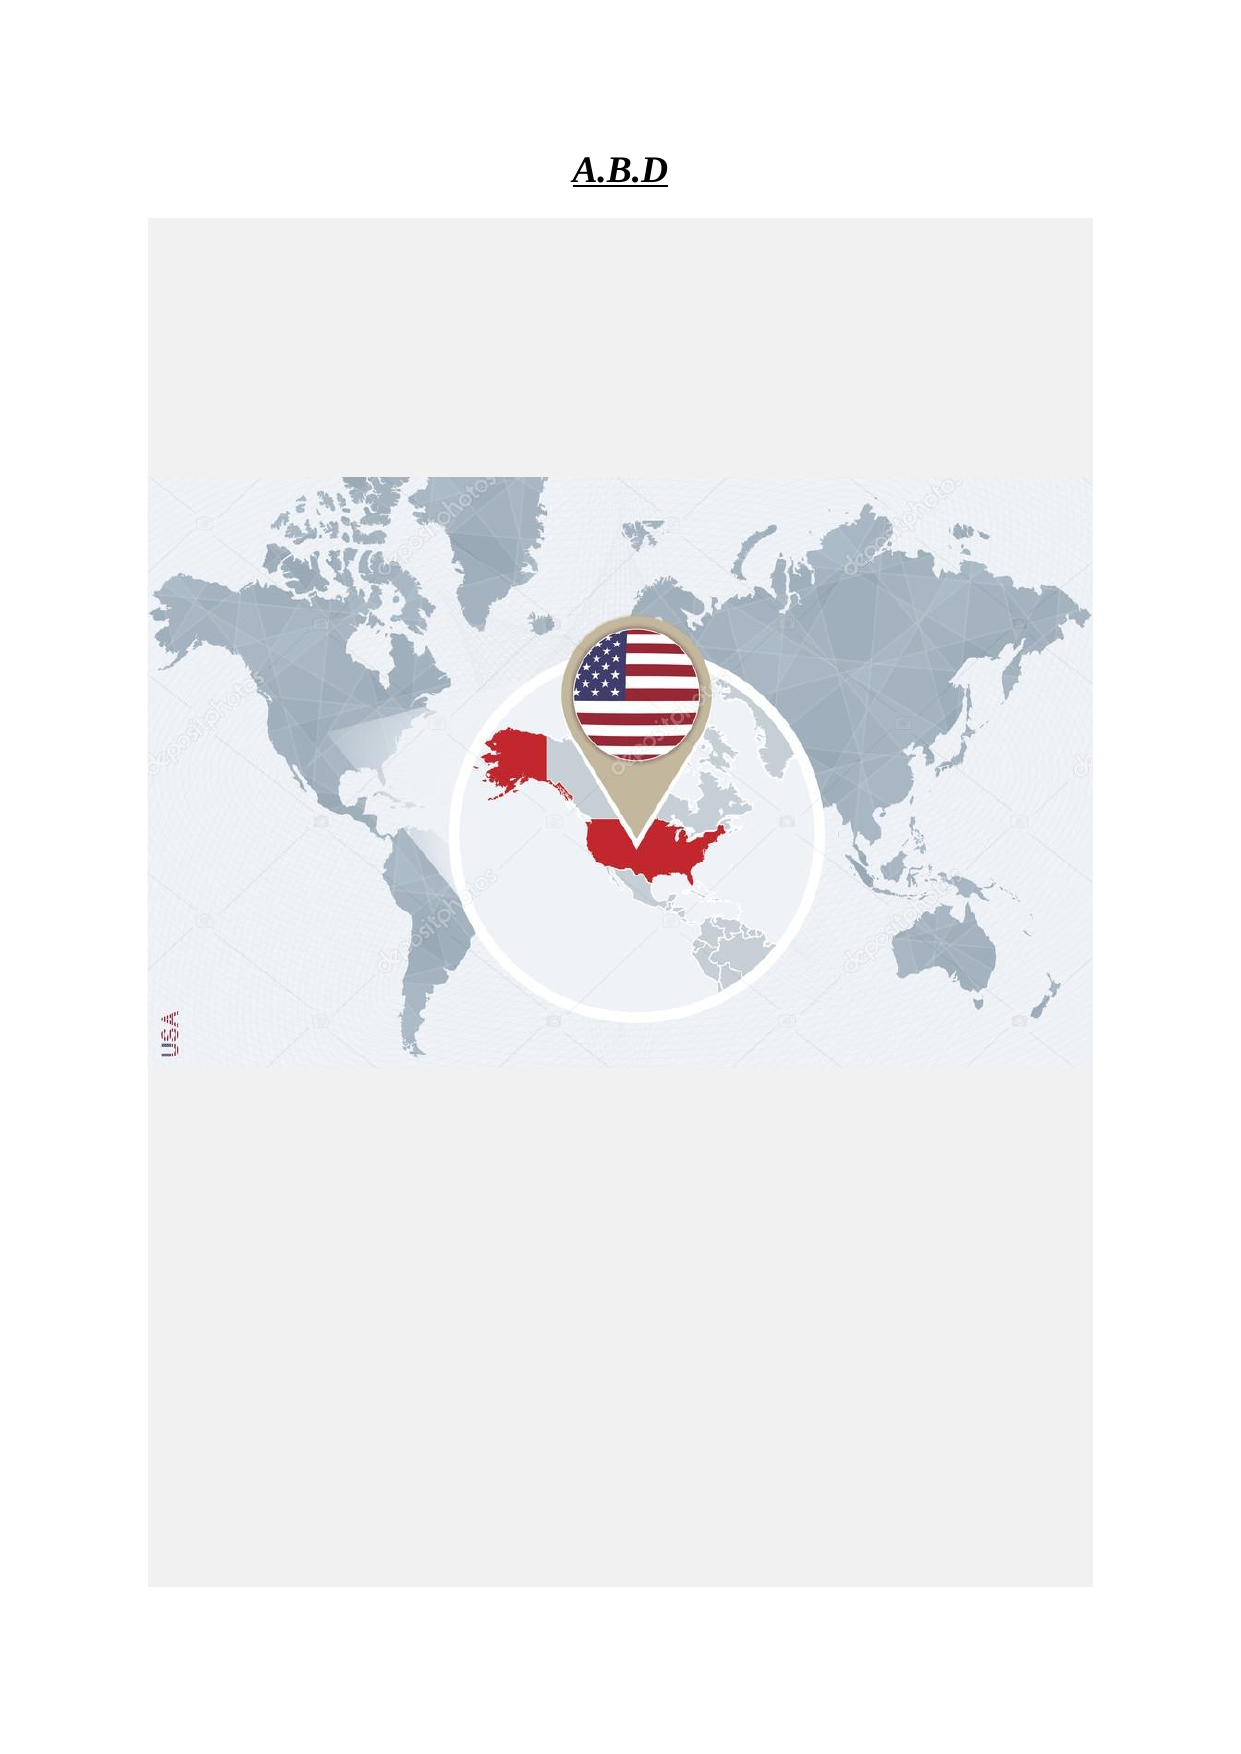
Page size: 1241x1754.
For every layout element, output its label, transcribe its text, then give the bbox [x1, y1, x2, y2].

picture [147, 477, 1093, 1068]
text A.B.D [148, 148, 1093, 191]
